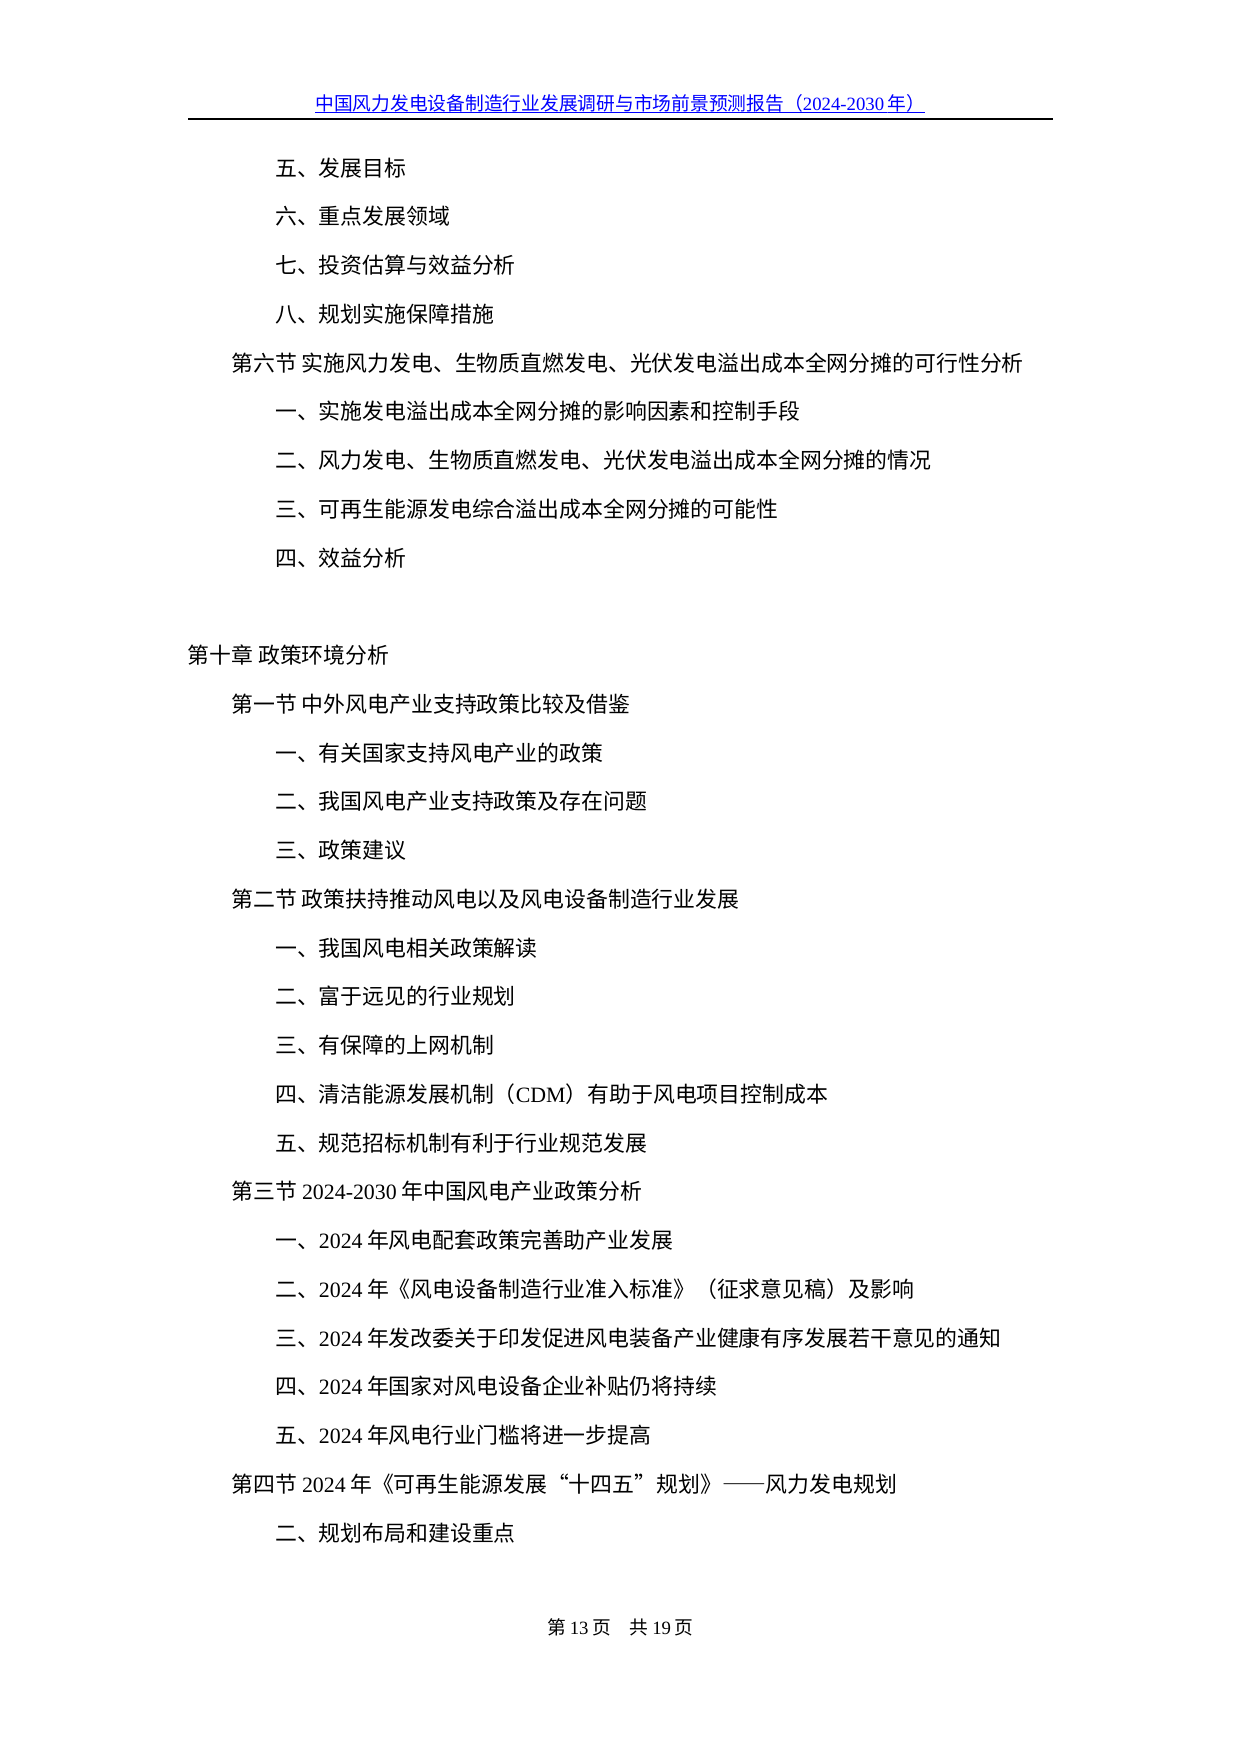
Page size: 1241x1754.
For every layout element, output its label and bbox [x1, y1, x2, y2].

text [187, 150, 1053, 1548]
